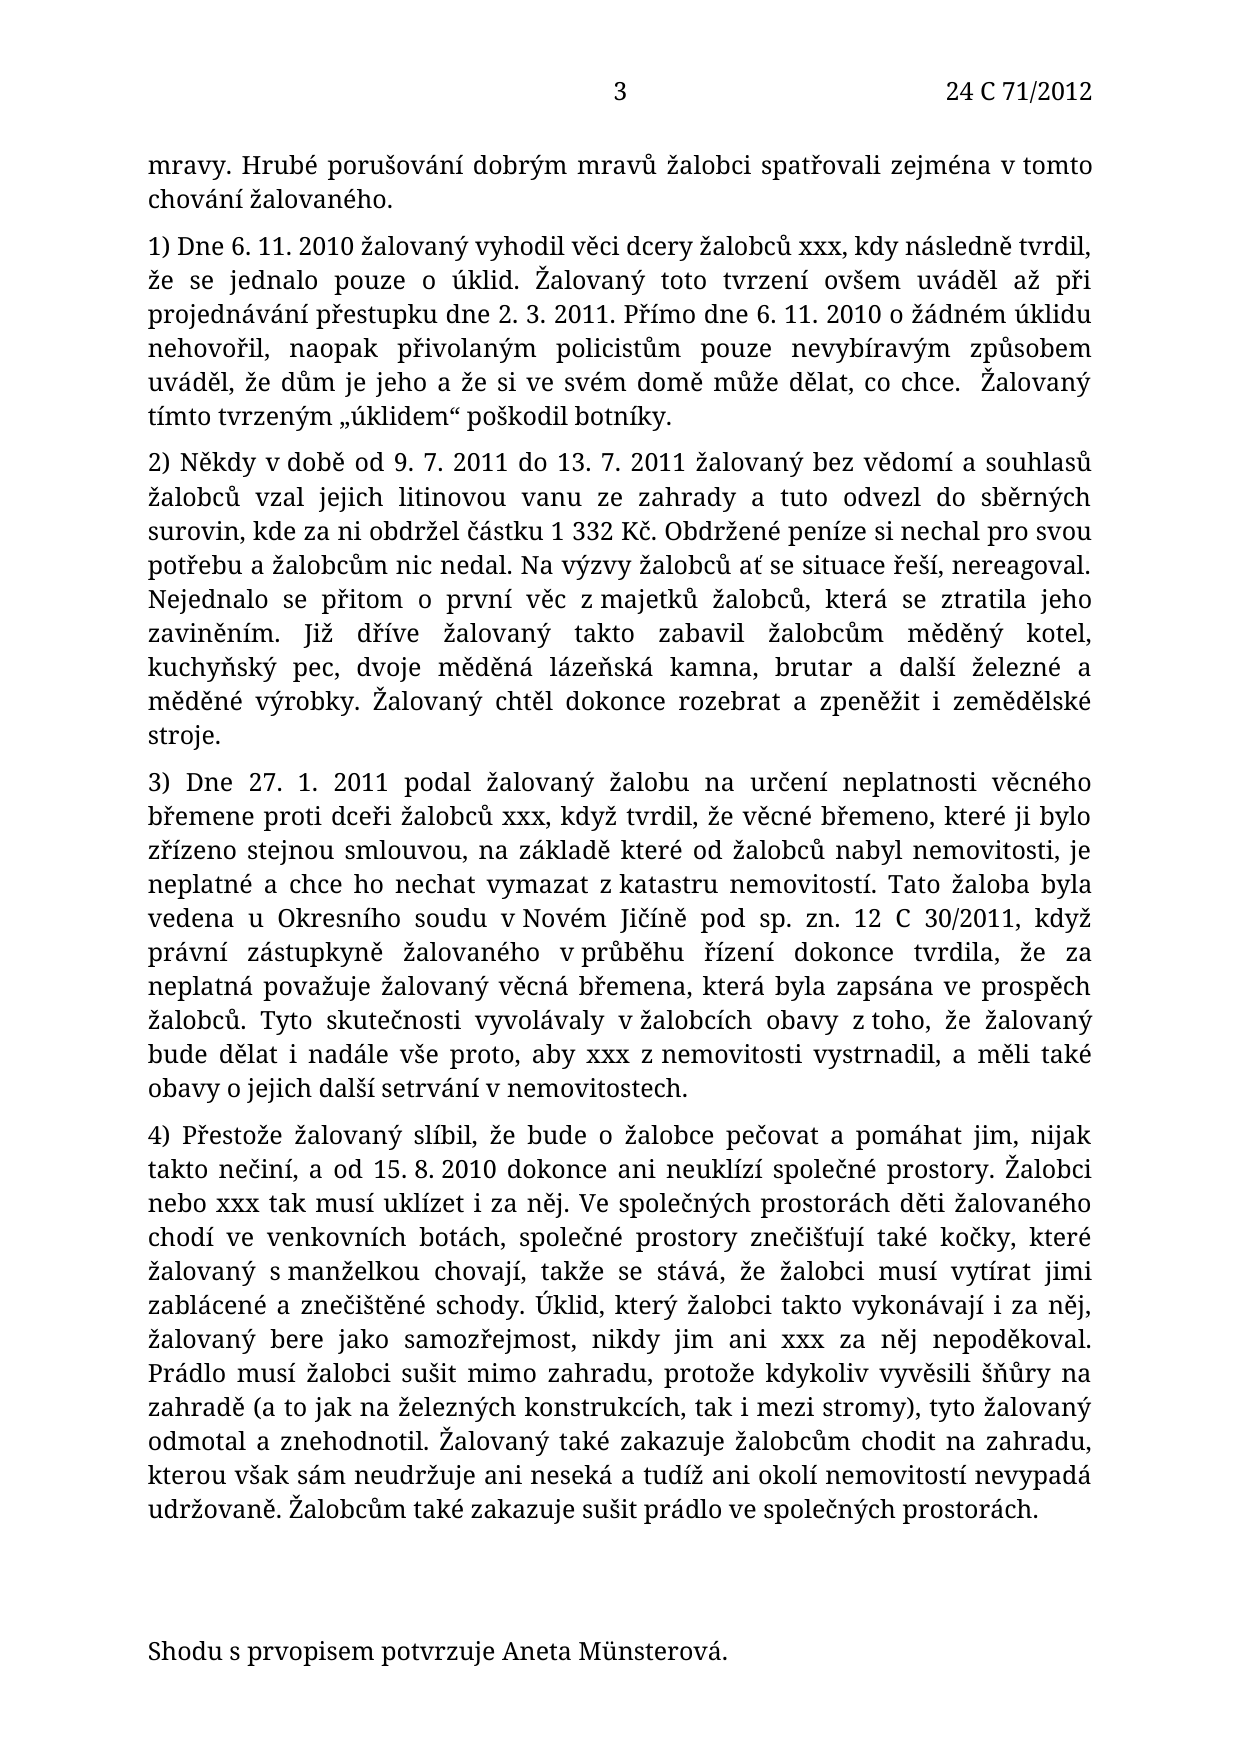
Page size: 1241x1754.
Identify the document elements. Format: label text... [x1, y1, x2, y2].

text 1) Dne 6. 11. 2010 žalovaný vyhodil věci dcery žalobců xxx, kdy následně tvrdil, že se jednalo pouze o úklid. Žalovaný toto tvrzení ovšem uváděl až při projednávání přestupku dne 2. 3. 2011. Přímo dne 6. 11. 2010 o žádném úklidu nehovořil, naopak přivolaným policistům pouze nevybíravým způsobem uváděl, že dům je jeho a že si ve svém domě může dělat, co chce. Žalovaný tímto tvrzeným „úklidem“ poškodil botníky. [148, 228, 1093, 433]
text 3) Dne 27. 1. 2011 podal žalovaný žalobu na určení neplatnosti věcného břemene proti dceři žalobců xxx, když tvrdil, že věcné břemeno, které ji bylo zřízeno stejnou smlouvou, na základě které od žalobců nabyl nemovitosti, je neplatné a chce ho nechat vymazat z katastru nemovitostí. Tato žaloba byla vedena u Okresního soudu v Novém Jičíně pod sp. zn. 12 C 30/2011, když právní zástupkyně žalovaného v průběhu řízení dokonce tvrdila, že za neplatná považuje žalovaný věcná břemena, která byla zapsána ve prospěch žalobců. Tyto skutečnosti vyvolávaly v žalobcích obavy z toho, že žalovaný bude dělat i nadále vše proto, aby xxx z nemovitosti vystrnadil, a měli také obavy o jejich další setrvání v nemovitostech. [148, 764, 1093, 1105]
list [110, 148, 1093, 216]
text 4) Přestože žalovaný slíbil, že bude o žalobce pečovat a pomáhat jim, nijak takto nečiní, a od 15. 8. 2010 dokonce ani neuklízí společné prostory. Žalobci nebo xxx tak musí uklízet i za něj. Ve společných prostorách děti žalovaného chodí ve venkovních botách, společné prostory znečišťují také kočky, které žalovaný s manželkou chovají, takže se stává, že žalobci musí vytírat jimi zablácené a znečištěné schody. Úklid, který žalobci takto vykonávají i za něj, žalovaný bere jako samozřejmost, nikdy jim ani xxx za něj nepoděkoval. Prádlo musí žalobci sušit mimo zahradu, protože kdykoliv vyvěsili šňůry na zahradě (a to jak na železných konstrukcích, tak i mezi stromy), tyto žalovaný odmotal a znehodnotil. Žalovaný také zakazuje žalobcům chodit na zahradu, kterou však sám neudržuje ani neseká a tudíž ani okolí nemovitostí nevypadá udržovaně. Žalobcům také zakazuje sušit prádlo ve společných prostorách. [148, 1117, 1093, 1526]
text 2) Někdy v době od 9. 7. 2011 do 13. 7. 2011 žalovaný bez vědomí a souhlasů žalobců vzal jejich litinovou vanu ze zahrady a tuto odvezl do sběrných surovin, kde za ni obdržel částku 1 332 Kč. Obdržené peníze si nechal pro svou potřebu a žalobcům nic nedal. Na výzvy žalobců ať se situace řeší, nereagoval. Nejednalo se přitom o první věc z majetků žalobců, která se ztratila jeho zaviněním. Již dříve žalovaný takto zabavil žalobcům měděný kotel, kuchyňský pec, dvoje měděná lázeňská kamna, brutar a další železné a měděné výrobky. Žalovaný chtěl dokonce rozebrat a zpeněžit i zemědělské stroje. [148, 445, 1093, 752]
